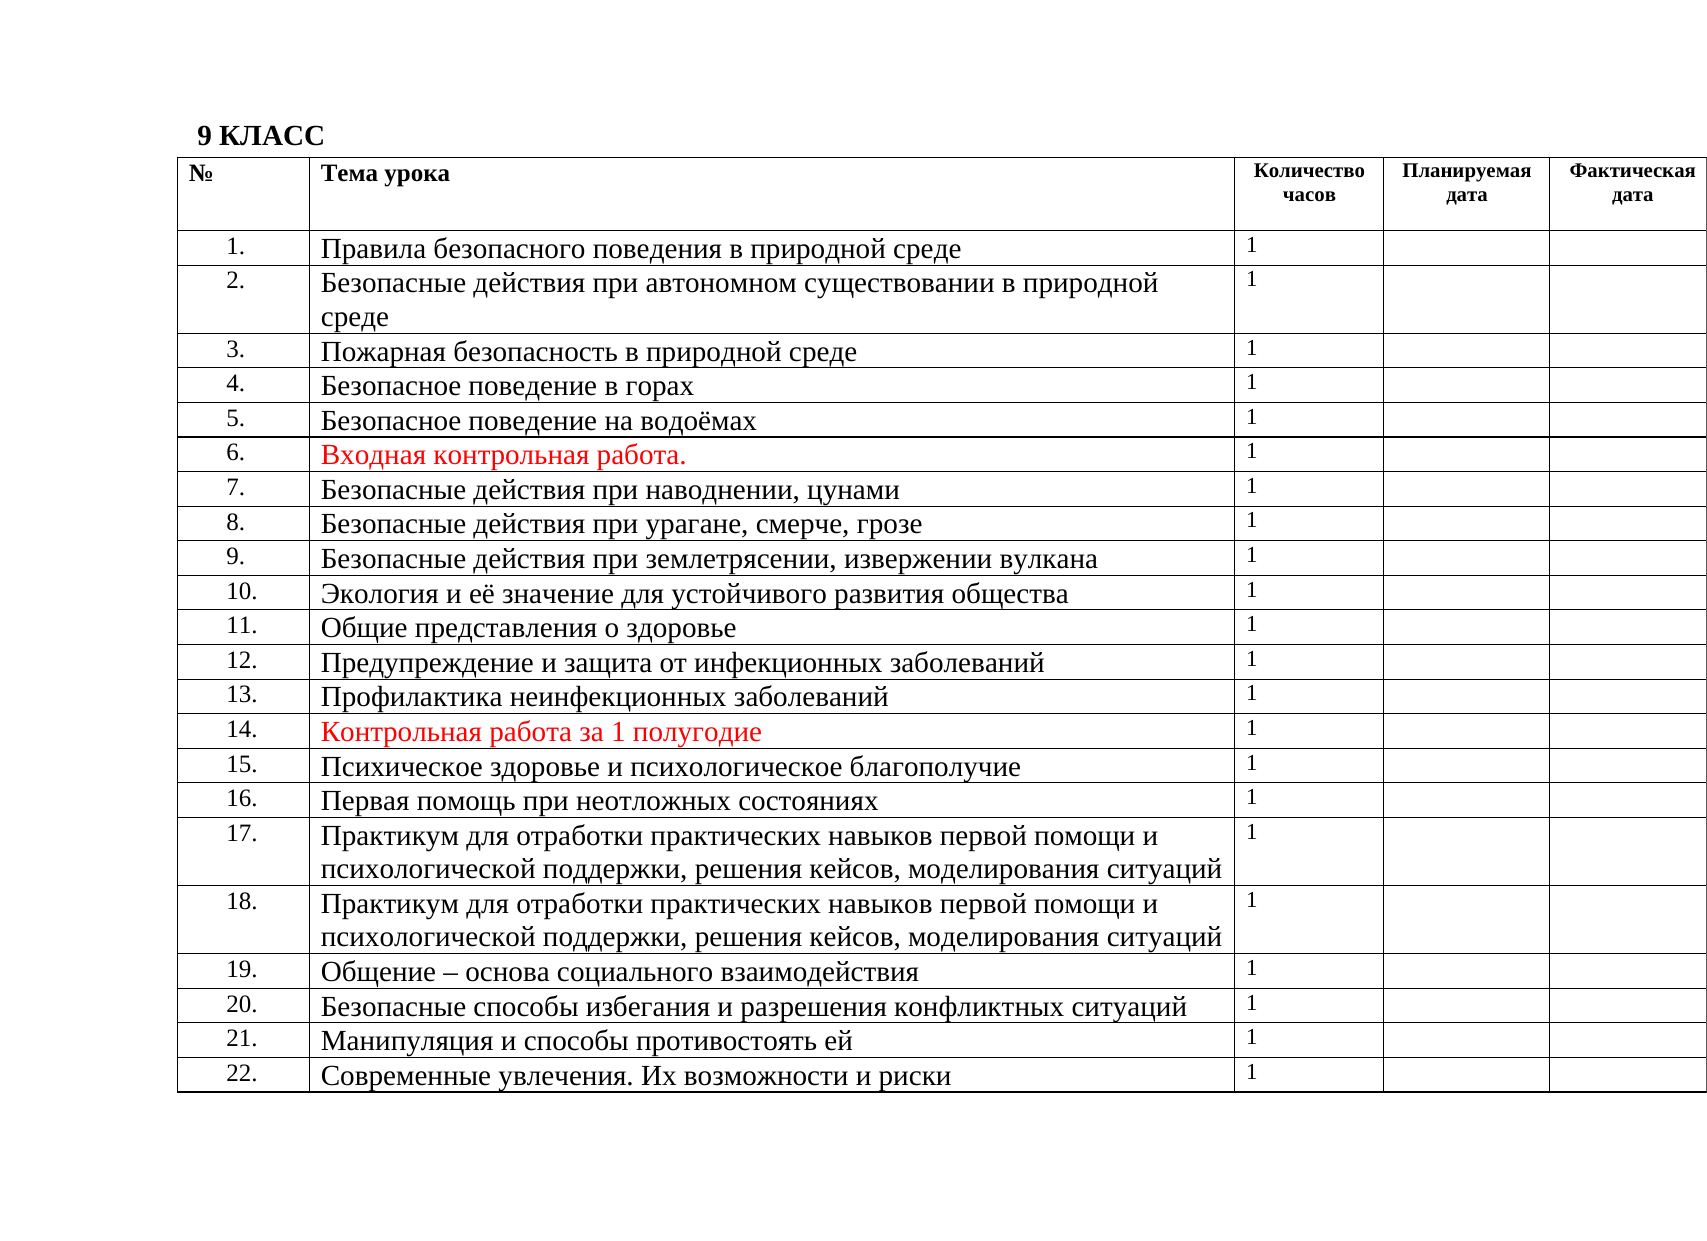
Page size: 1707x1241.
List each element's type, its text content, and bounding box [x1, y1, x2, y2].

table_cell [1550, 266, 1706, 333]
table_cell [1384, 541, 1549, 575]
table_cell [178, 886, 309, 953]
table_cell 1 [1235, 266, 1383, 333]
table_cell Безопасные действия при землетрясении, извержении вулкана [310, 541, 1234, 575]
table_cell Правила безопасного поведения в природной среде [310, 231, 1234, 264]
table_cell Безопасные действия при автономном существовании в природной среде [310, 266, 1234, 333]
table_cell 1 [1235, 783, 1383, 817]
table_cell [178, 541, 309, 575]
table_cell [1384, 266, 1549, 333]
table_cell [1384, 714, 1549, 748]
table_cell [1550, 507, 1706, 540]
table_cell 1 [1235, 368, 1383, 402]
table_cell Первая помощь при неотложных состояниях [310, 783, 1234, 817]
table_cell Общие представления о здоровье [310, 610, 1234, 644]
table_cell [1384, 989, 1549, 1022]
text 9 КЛАСС [190, 118, 1618, 152]
table_cell [178, 610, 309, 644]
table_cell Входная контрольная работа. [310, 438, 1234, 471]
table_cell Профилактика неинфекционных заболеваний [310, 680, 1234, 713]
table_cell [1384, 231, 1549, 264]
table_cell [1550, 610, 1706, 644]
table_cell [1384, 783, 1549, 817]
table_cell Контрольная работа за 1 полугодие [310, 714, 1234, 748]
table_cell [1384, 472, 1549, 506]
table_cell [178, 403, 309, 436]
table_cell [1550, 645, 1706, 678]
table_cell [1384, 749, 1549, 782]
table_cell [178, 680, 309, 713]
table_cell 1 [1235, 989, 1383, 1022]
table_cell 1 [1235, 610, 1383, 644]
table_cell [1550, 954, 1706, 988]
table_cell [1550, 1058, 1706, 1091]
table_cell [178, 266, 309, 333]
table_cell [1550, 818, 1706, 885]
table_cell [1550, 749, 1706, 782]
table_cell 1 [1235, 680, 1383, 713]
table_cell Предупреждение и защита от инфекционных заболеваний [310, 645, 1234, 678]
table_cell [178, 231, 309, 264]
table_cell Безопасные действия при наводнении, цунами [310, 472, 1234, 506]
table_cell [1384, 818, 1549, 885]
table_cell Общение – основа социального взаимодействия [310, 954, 1234, 988]
table_cell [1550, 989, 1706, 1022]
table_cell Манипуляция и способы противостоять ей [310, 1023, 1234, 1057]
table_cell [178, 749, 309, 782]
table_cell [1550, 472, 1706, 506]
table_cell [178, 472, 309, 506]
table_cell [1550, 368, 1706, 402]
table_cell 1 [1235, 714, 1383, 748]
table_cell 1 [1235, 334, 1383, 367]
table_cell Современные увлечения. Их возможности и риски [310, 1058, 1234, 1091]
table_cell Практикум для отработки практических навыков первой помощи и психологической поддержки, решения кейсов, моделирования ситуаций [310, 818, 1234, 885]
table_cell [178, 783, 309, 817]
table_cell [1550, 783, 1706, 817]
table_cell [178, 818, 309, 885]
table_cell [1384, 507, 1549, 540]
table_cell [178, 368, 309, 402]
table_cell [1550, 438, 1706, 471]
table_cell [178, 507, 309, 540]
table_cell [178, 1058, 309, 1091]
table_cell [1550, 231, 1706, 264]
table_cell [178, 954, 309, 988]
table_cell [1384, 680, 1549, 713]
table_cell [1550, 886, 1706, 953]
table_cell 1 [1235, 1023, 1383, 1057]
table_cell 1 [1235, 231, 1383, 264]
table_cell [1384, 1058, 1549, 1091]
table_header № [178, 158, 309, 230]
table_cell [178, 576, 309, 609]
table_header Планируемая дата [1384, 158, 1549, 230]
table_cell [1550, 714, 1706, 748]
table_cell Психическое здоровье и психологическое благополучие [310, 749, 1234, 782]
table_cell 1 [1235, 403, 1383, 436]
table_cell [1384, 610, 1549, 644]
table_cell [178, 989, 309, 1022]
table_cell [1384, 438, 1549, 471]
table_cell [1384, 886, 1549, 953]
table_cell [178, 1023, 309, 1057]
table_header Количество часов [1235, 158, 1383, 230]
table_cell [1384, 368, 1549, 402]
table_cell [1384, 954, 1549, 988]
table_cell Пожарная безопасность в природной среде [310, 334, 1234, 367]
table_cell [178, 645, 309, 678]
table_cell 1 [1235, 438, 1383, 471]
table_cell Безопасное поведение в горах [310, 368, 1234, 402]
table_cell [1550, 680, 1706, 713]
table_cell [1384, 334, 1549, 367]
table_cell [1550, 576, 1706, 609]
table_cell [178, 714, 309, 748]
table_cell 1 [1235, 1058, 1383, 1091]
table_cell 1 [1235, 507, 1383, 540]
table_cell [1550, 334, 1706, 367]
table_cell Безопасные действия при урагане, смерче, грозе [310, 507, 1234, 540]
table_cell [1550, 541, 1706, 575]
table_cell 1 [1235, 749, 1383, 782]
table_cell [1550, 403, 1706, 436]
table_cell [178, 334, 309, 367]
table_cell Безопасное поведение на водоёмах [310, 403, 1234, 436]
table_cell 1 [1235, 886, 1383, 953]
table_header Тема урока [310, 158, 1234, 230]
table_cell [1384, 645, 1549, 678]
table_cell 1 [1235, 954, 1383, 988]
table_cell [1550, 1023, 1706, 1057]
table_cell [1384, 1023, 1549, 1057]
table_cell Экология и её значение для устойчивого развития общества [310, 576, 1234, 609]
table_header Фактическая дата [1550, 158, 1706, 230]
table_cell 1 [1235, 541, 1383, 575]
table_cell [1384, 576, 1549, 609]
table_cell [178, 438, 309, 471]
table_cell Практикум для отработки практических навыков первой помощи и психологической поддержки, решения кейсов, моделирования ситуаций [310, 886, 1234, 953]
table_cell 1 [1235, 576, 1383, 609]
table_cell 1 [1235, 818, 1383, 885]
table_cell [1384, 403, 1549, 436]
table_cell 1 [1235, 645, 1383, 678]
table_cell Безопасные способы избегания и разрешения конфликтных ситуаций [310, 989, 1234, 1022]
table_cell 1 [1235, 472, 1383, 506]
